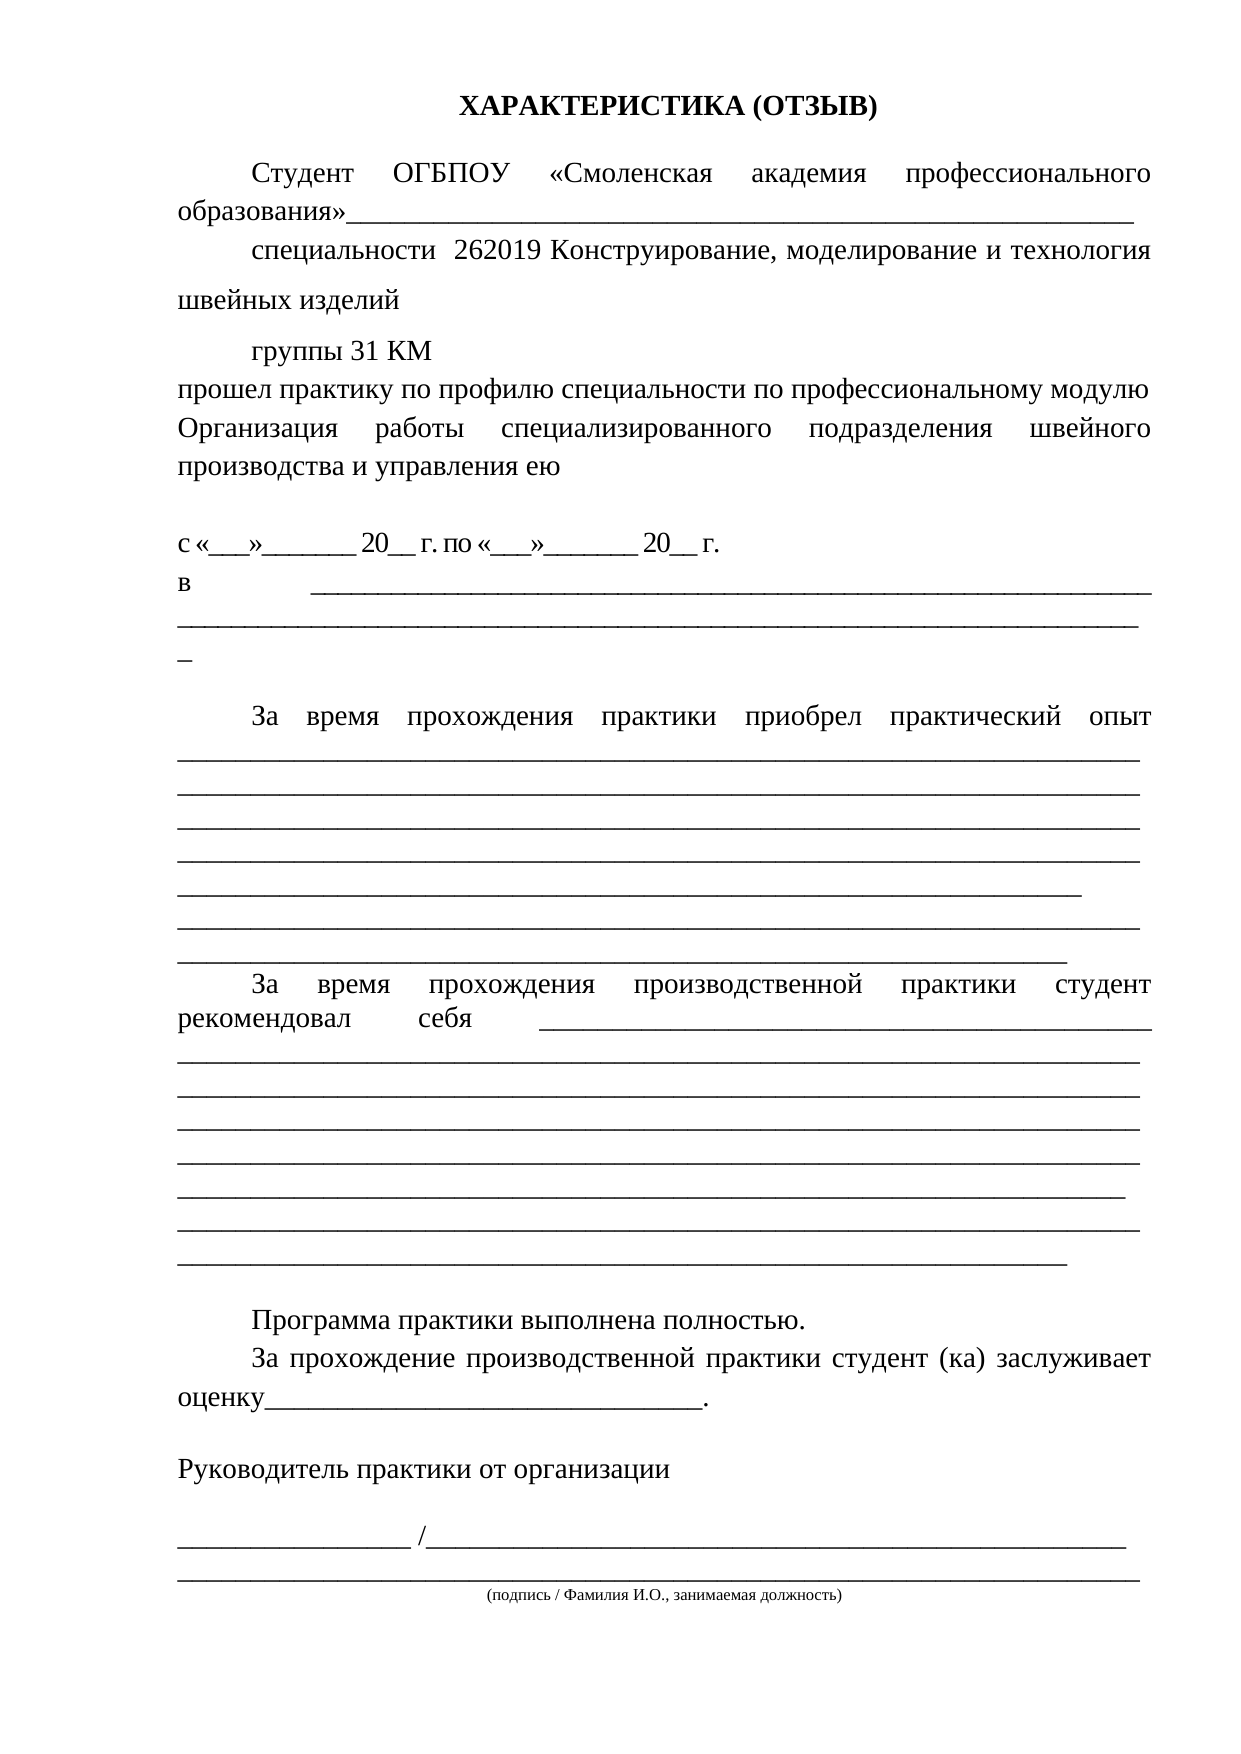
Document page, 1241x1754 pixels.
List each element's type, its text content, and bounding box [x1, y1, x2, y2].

text прошел практику по профилю специальности по профессиональному модулю [177, 371, 1152, 405]
text ________________ /________________________________________________ __________________________________________________________________ [177, 1518, 1152, 1585]
text За время прохождения производственной практики студент рекомендовал себя __________________________________________ _________________________________________________________________________________________________________________________________________________________________________________________________________________________________________________________________________________________________________________________________________ [177, 966, 1152, 1201]
text с «___»_______ 20__ г. по «___»_______ 20__ г. [177, 525, 1152, 559]
text специальности 262019 Конструирование, моделирование и технология швейных изделий [177, 232, 1152, 316]
text Руководитель практики от организации [177, 1451, 1152, 1484]
text ХАРАКТЕРИСТИКА (ОТЗЫВ) [177, 88, 1152, 121]
text За время прохождения практики приобрел практический опыт ______________________________________________________________________________________________________________________________________________________________________________________________________________________________________________________________________________________________________________________________________ [177, 698, 1152, 899]
text _______________________________________________________________________________________________________________________________ [177, 1201, 1152, 1268]
text Организация работы специализированного подразделения швейного производства и управления ею [177, 410, 1152, 482]
text За прохождение производственной практики студент (ка) заслуживает оценку______________________________. [177, 1340, 1152, 1412]
text (подпись / Фамилия И.О., занимаемая должность) [177, 1585, 1152, 1604]
text _______________________________________________________________________________________________________________________________ [177, 899, 1152, 966]
text Студент ОГБПОУ «Смоленская академия профессионального образования»______________________________________________________ [177, 155, 1152, 227]
text группы 31 КМ [177, 333, 1152, 366]
text в _______________________________________________________________ _________________________________________________________________________ [177, 564, 1152, 664]
text Программа практики выполнена полностью. [177, 1302, 1152, 1335]
